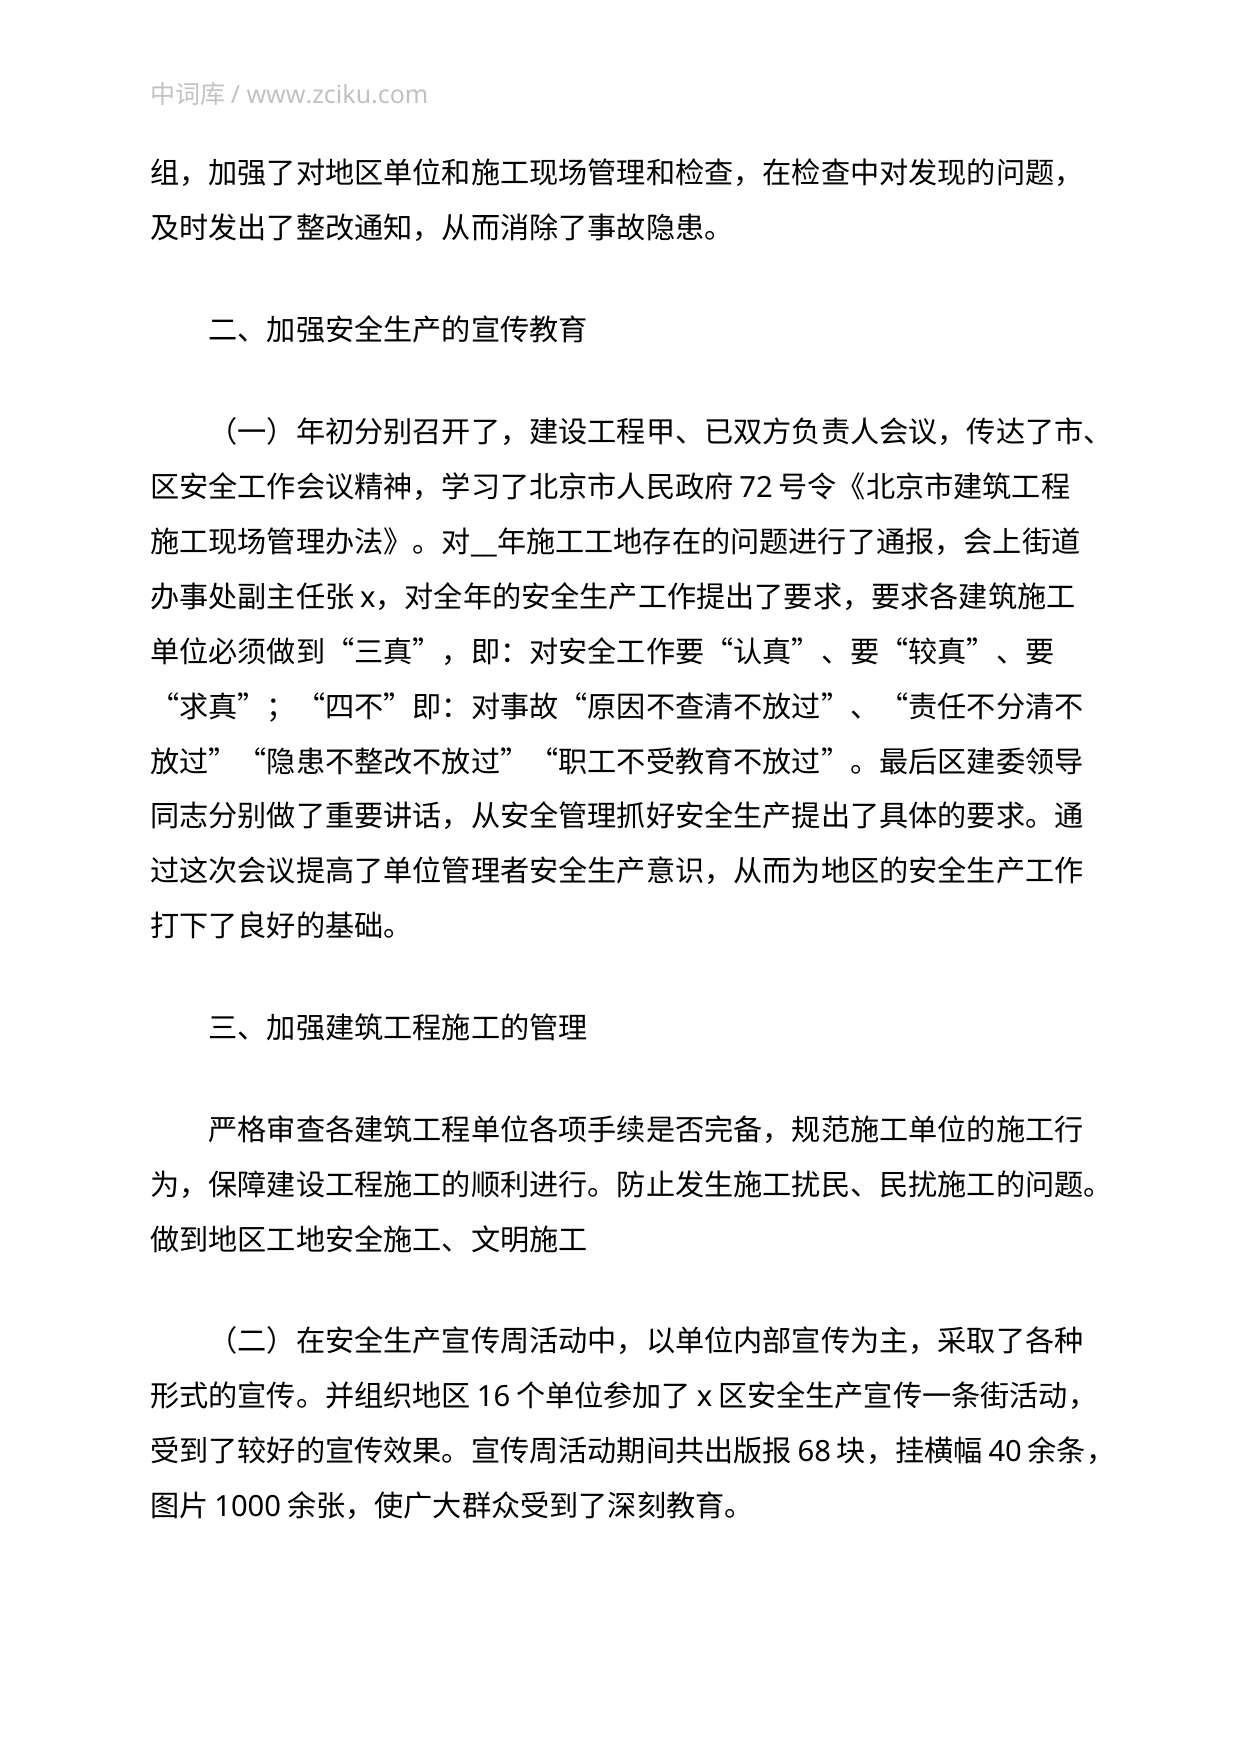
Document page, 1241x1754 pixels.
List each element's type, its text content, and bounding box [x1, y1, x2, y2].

text （二）在安全生产宣传周活动中，以单位内部宣传为主，采取了各种形式的宣传。并组织地区16个单位参加了x区安全生产宣传一条街活动，受到了较好的宣传效果。宣传周活动期间共出版报68块，挂横幅40余条，图片1000余张，使广大群众受到了深刻教育。 [150, 1318, 1090, 1525]
text （一）年初分别召开了，建设工程甲、已双方负责人会议，传达了市、区安全工作会议精神，学习了北京市人民政府72号令《北京市建筑工程施工现场管理办法》。对__年施工工地存在的问题进行了通报，会上街道办事处副主任张x，对全年的安全生产工作提出了要求，要求各建筑施工单位必须做到“三真”，即：对安全工作要“认真”、要“较真”、要“求真”；“四不”即：对事故“原因不查清不放过”、“责任不分清不放过”“隐患不整改不放过”“职工不受教育不放过”。最后区建委领导同志分别做了重要讲话，从安全管理抓好安全生产提出了具体的要求。通过这次会议提高了单位管理者安全生产意识，从而为地区的安全生产工作打下了良好的基础。 [150, 408, 1090, 945]
text 二、加强安全生产的宣传教育 [150, 307, 1090, 349]
text 严格审查各建筑工程单位各项手续是否完备，规范施工单位的施工行为，保障建设工程施工的顺利进行。防止发生施工扰民、民扰施工的问题。做到地区工地安全施工、文明施工 [150, 1106, 1090, 1258]
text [150, 150, 1090, 247]
text 三、加强建筑工程施工的管理 [150, 1004, 1090, 1047]
